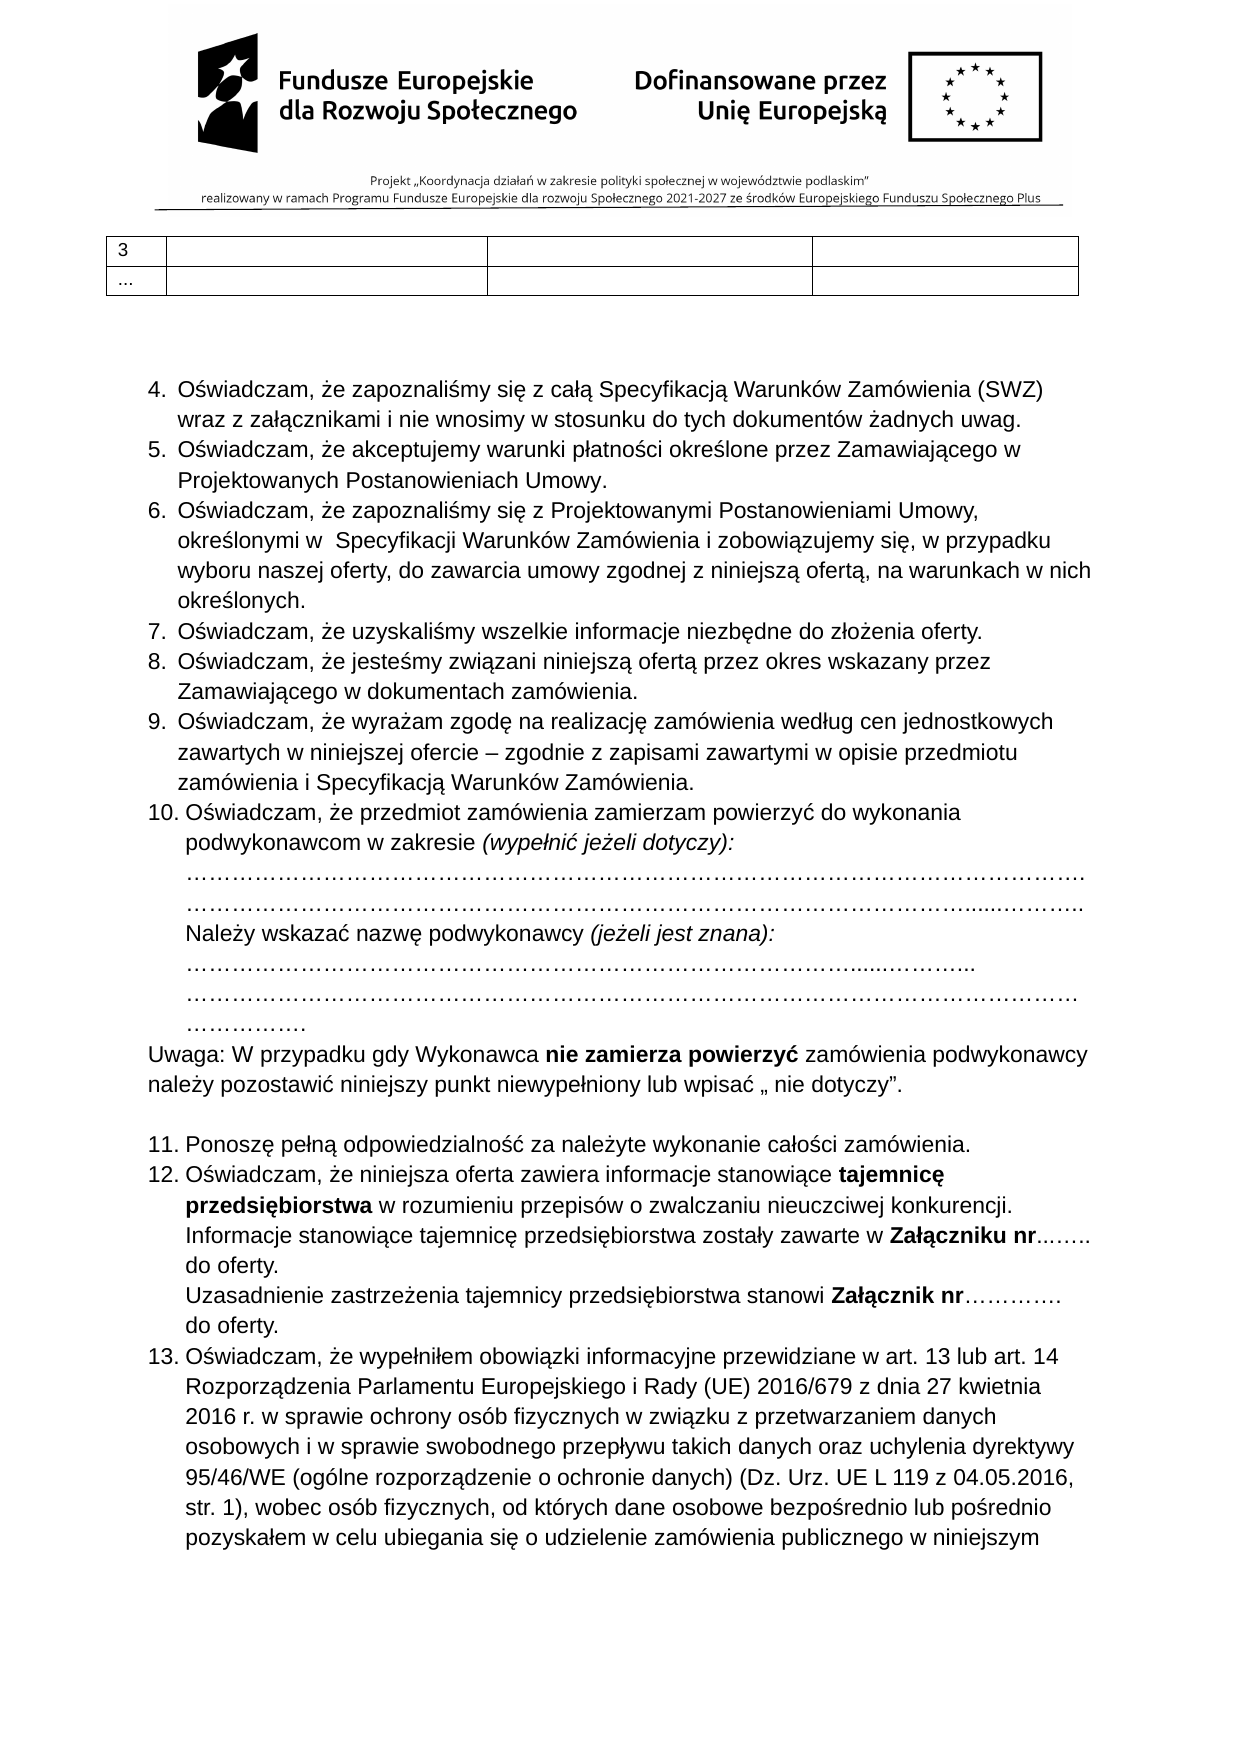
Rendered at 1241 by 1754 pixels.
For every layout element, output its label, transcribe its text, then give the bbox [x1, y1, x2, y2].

list Oświadczam, że zapoznaliśmy się z Projektowanymi Postanowieniami Umowy, określonymi w Specyfikacji Warunków Zamówienia i zobowiązujemy się, w przypadku wyboru naszej oferty, do zawarcia umowy zgodnej z niniejszą ofertą, na warunkach w nich określonych. [148, 497, 1092, 614]
list Uzasadnienie zastrzeżenia tajemnicy przedsiębiorstwa stanowi Załącznik nr…………. do oferty. [185, 1282, 1092, 1339]
table_cell [167, 267, 487, 295]
list ………………………………………………………………………………………………………. [185, 859, 1092, 886]
list Oświadczam, że uzyskaliśmy wszelkie informacje niezbędne do złożenia oferty. [148, 618, 1092, 644]
table_cell [813, 237, 1078, 266]
table_cell 3 [107, 237, 166, 266]
table_cell [488, 237, 812, 266]
list Oświadczam, że niniejsza oferta zawiera informacje stanowiące tajemnicę przedsiębiorstwa w rozumieniu przepisów o zwalczaniu nieuczciwej konkurencji. [148, 1161, 1092, 1218]
list Ponoszę pełną odpowiedzialność za należyte wykonanie całości zamówienia. [148, 1131, 1092, 1158]
table_cell [813, 267, 1078, 295]
list Oświadczam, że akceptujemy warunki płatności określone przez Zamawiającego w Projektowanych Postanowieniach Umowy. [148, 436, 1092, 493]
list Oświadczam, że jesteśmy związani niniejszą ofertą przez okres wskazany przez Zamawiającego w dokumentach zamówienia. [148, 648, 1092, 704]
text Uwaga: W przypadku gdy Wykonawca nie zamierza powierzyć zamówienia podwykonawcy należy pozostawić niniejszy punkt niewypełniony lub wpisać „ nie dotyczy”. [148, 1041, 1092, 1097]
list Należy wskazać nazwę podwykonawcy (jeżeli jest znana): ……………………………………………………………………………......………...……………………………………………………………………………………………………………………. [185, 920, 1092, 1037]
list Informacje stanowiące tajemnicę przedsiębiorstwa zostały zawarte w Załączniku nr...….. do oferty. [185, 1222, 1092, 1278]
list Oświadczam, że zapoznaliśmy się z całą Specyfikacją Warunków Zamówienia (SWZ) wraz z załącznikami i nie wnosimy w stosunku do tych dokumentów żadnych uwag. [148, 376, 1092, 433]
list Oświadczam, że przedmiot zamówienia zamierzam powierzyć do wykonania podwykonawcom w zakresie (wypełnić jeżeli dotyczy): [148, 799, 1092, 856]
table_cell ... [107, 267, 166, 295]
list Oświadczam, że wyrażam zgodę na realizację zamówienia według cen jednostkowych zawartych w niniejszej ofercie – zgodnie z zapisami zawartymi w opisie przedmiotu zamówienia i Specyfikacją Warunków Zamówienia. [148, 708, 1092, 795]
picture [168, 4, 1072, 217]
table_cell [488, 267, 812, 295]
list …………………………………………………………………………………………......……….. [185, 889, 1092, 916]
table_cell [167, 237, 487, 266]
